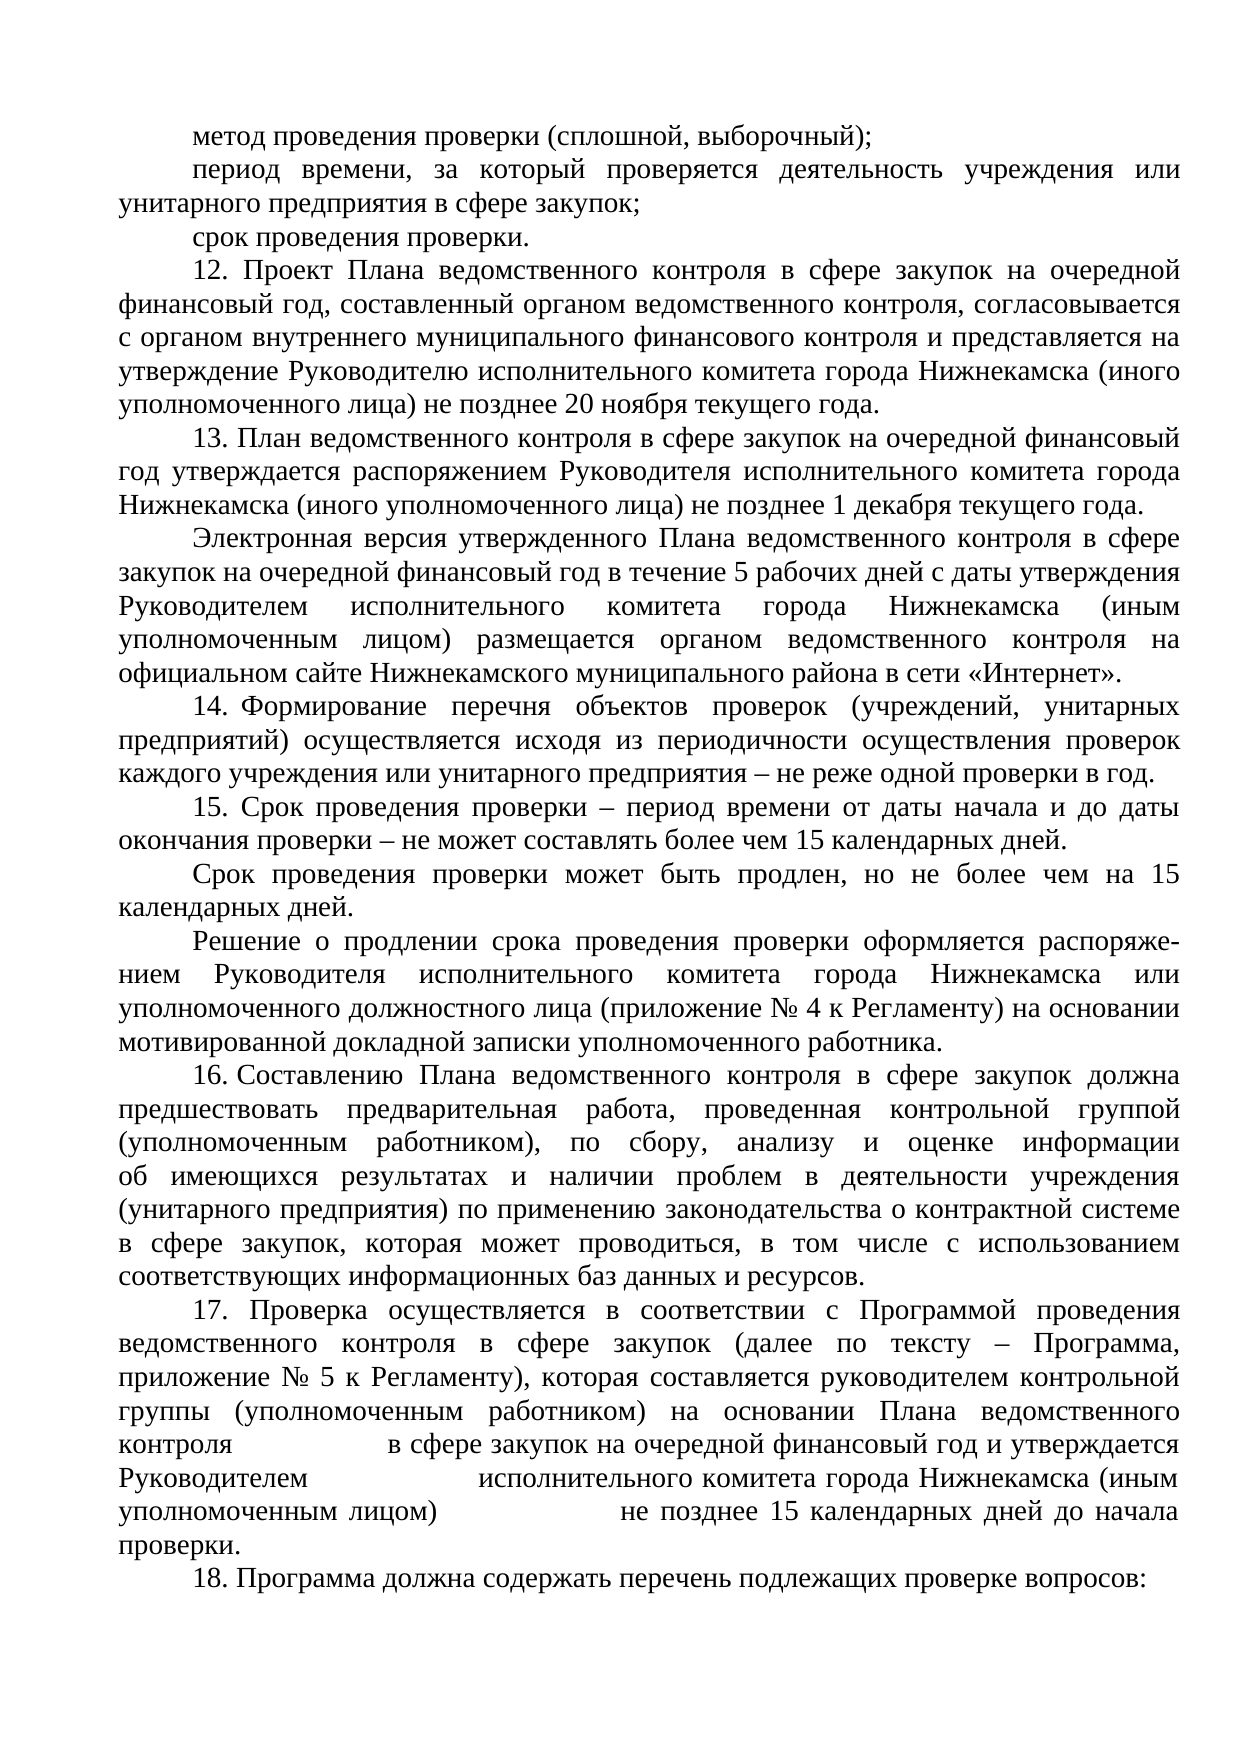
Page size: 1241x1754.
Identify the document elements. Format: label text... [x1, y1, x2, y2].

text 15. Срок проведения проверки – период времени от даты начала и до даты окончания проверки – не может составлять более чем 15 календарных дней. [118, 789, 1181, 856]
text 17. Проверка осуществляется в соответствии с Программой проведения ведомственного контроля в сфере закупок (далее по тексту – Программа, приложение № 5 к Регламенту), которая составляется руководителем контрольной группы (уполномоченным работником) на основании Плана ведомственного контроля в сфере закупок на очередной финансовый год и утверждается Руководителем исполнительного комитета города Нижнекамска (иным уполномоченным лицом) не позднее 15 календарных дней до начала проверки. [118, 1292, 1181, 1560]
text 12. Проект Плана ведомственного контроля в сфере закупок на очередной финансовый год, составленный органом ведомственного контроля, согласовывается с органом внутреннего муниципального финансового контроля и представляется на утверждение Руководителю исполнительного комитета города Нижнекамска (иного уполномоченного лица) не позднее 20 ноября текущего года. [118, 252, 1181, 420]
text метод проведения проверки (сплошной, выборочный); [118, 118, 1181, 152]
text 16. Составлению Плана ведомственного контроля в сфере закупок должна предшествовать предварительная работа, проведенная контрольной группой (уполномоченным работником), по сбору, анализу и оценке информации об имеющихся результатах и наличии проблем в деятельности учреждения (унитарного предприятия) по применению законодательства о контрактной системе в сфере закупок, которая может проводиться, в том числе с использованием соответствующих информационных баз данных и ресурсов. [118, 1057, 1181, 1292]
text срок проведения проверки. [118, 219, 1181, 252]
text Срок проведения проверки может быть продлен, но не более чем на 15 календарных дней. [118, 856, 1181, 923]
text 13. План ведомственного контроля в сфере закупок на очередной финансовый год утверждается распоряжением Руководителя исполнительного комитета города Нижнекамска (иного уполномоченного лица) не позднее 1 декабря текущего года. [118, 420, 1181, 521]
text 18. Программа должна содержать перечень подлежащих проверке вопросов: [118, 1560, 1181, 1594]
text Электронная версия утвержденного Плана ведомственного контроля в сфере закупок на очередной финансовый год в течение 5 рабочих дней с даты утверждения Руководителем исполнительного комитета города Нижнекамска (иным уполномоченным лицом) размещается органом ведомственного контроля на официальном сайте Нижнекамского муниципального района в сети «Интернет». [118, 521, 1181, 688]
text период времени, за который проверяется деятельность учреждения или унитарного предприятия в сфере закупок; [118, 152, 1181, 219]
text 14. Формирование перечня объектов проверок (учреждений, унитарных предприятий) осуществляется исходя из периодичности осуществления проверок каждого учреждения или унитарного предприятия – не реже одной проверки в год. [118, 688, 1181, 789]
text Решение о продлении срока проведения проверки оформляется распоряже-нием Руководителя исполнительного комитета города Нижнекамска или уполномоченного должностного лица (приложение № 4 к Регламенту) на основании мотивированной докладной записки уполномоченного работника. [118, 923, 1181, 1057]
